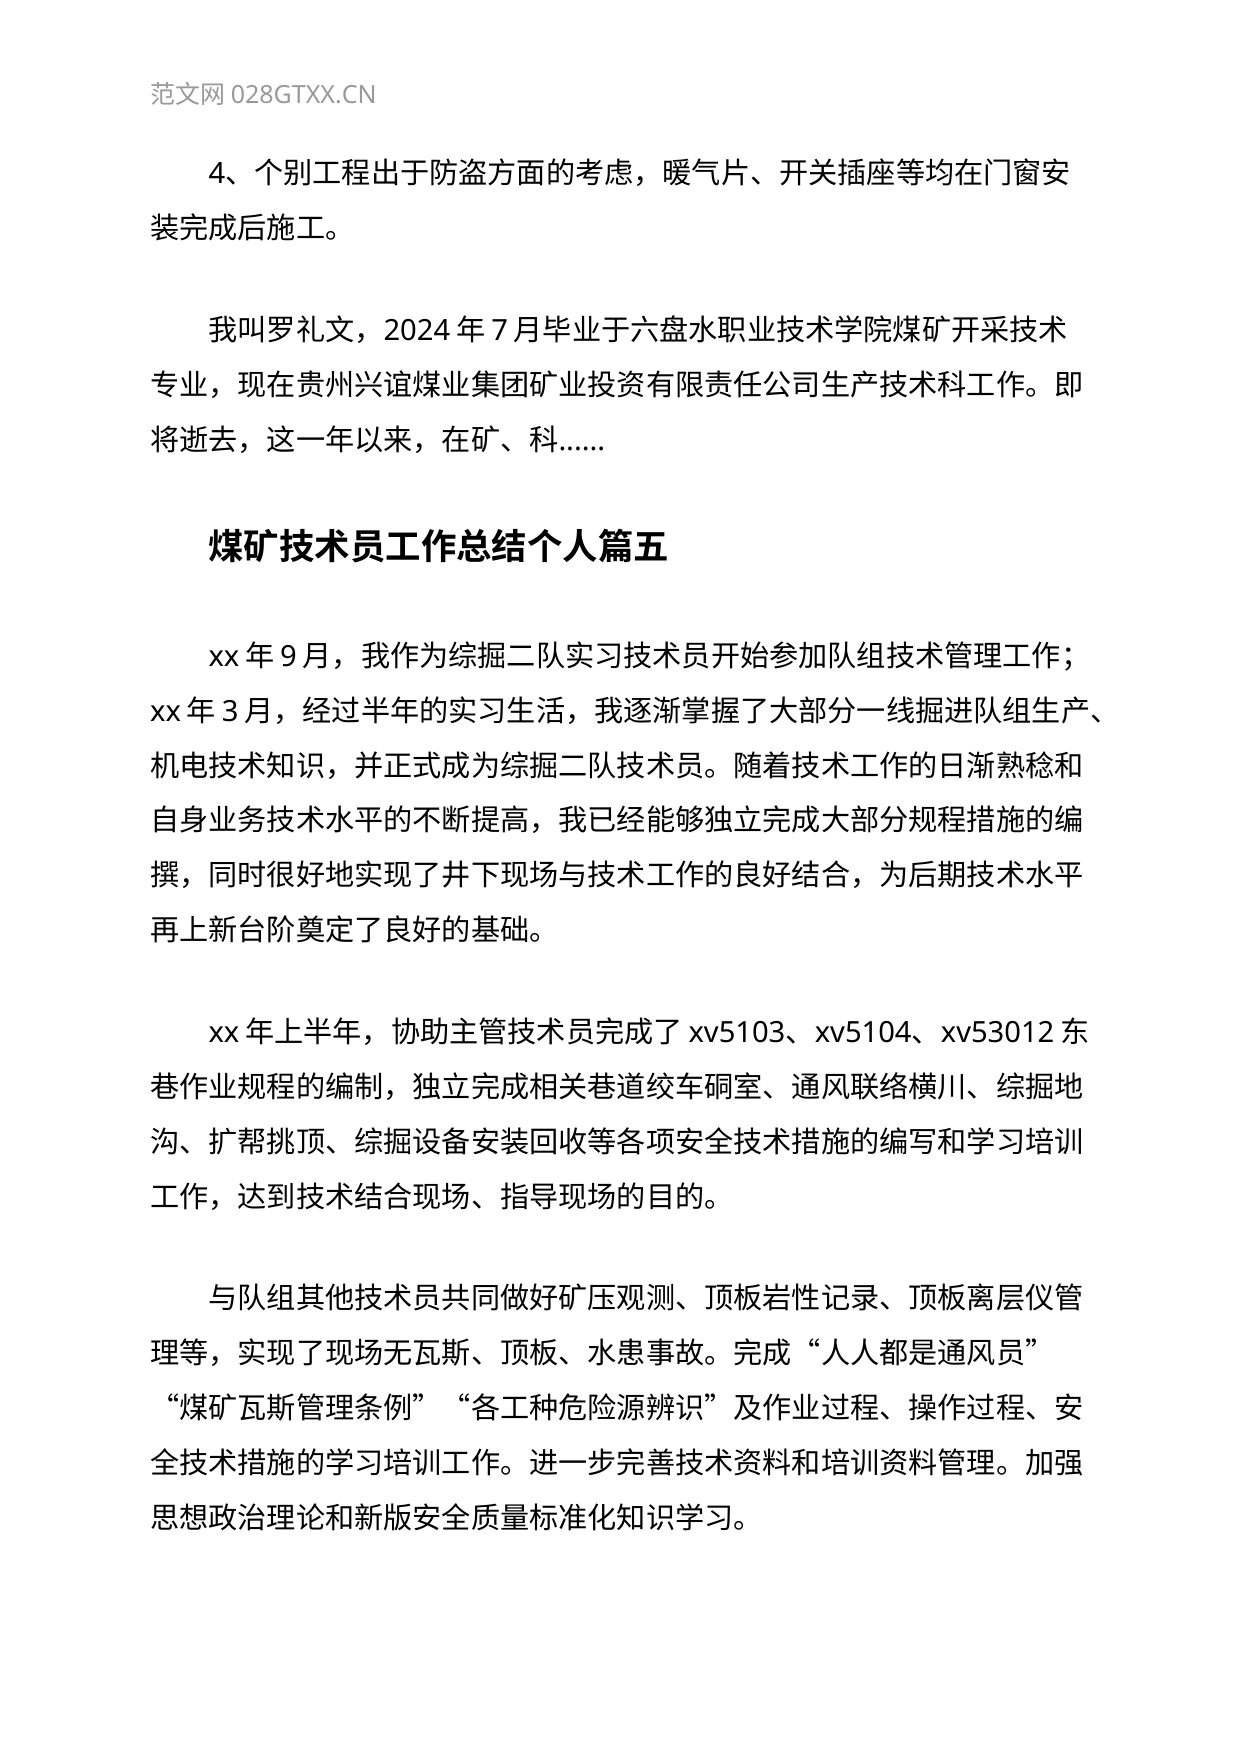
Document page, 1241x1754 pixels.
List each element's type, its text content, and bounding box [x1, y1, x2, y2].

text 与队组其他技术员共同做好矿压观测、顶板岩性记录、顶板离层仪管理等，实现了现场无瓦斯、顶板、水患事故。完成“人人都是通风员”“煤矿瓦斯管理条例”“各工种危险源辨识”及作业过程、操作过程、安全技术措施的学习培训工作。进一步完善技术资料和培训资料管理。加强思想政治理论和新版安全质量标准化知识学习。 [150, 1275, 1090, 1537]
text 我叫罗礼文，2024年7月毕业于六盘水职业技术学院煤矿开采技术专业，现在贵州兴谊煤业集团矿业投资有限责任公司生产技术科工作。即将逝去，这一年以来，在矿、科...... [150, 307, 1090, 459]
text 煤矿技术员工作总结个人篇五 [150, 519, 1090, 570]
text xx年9月，我作为综掘二队实习技术员开始参加队组技术管理工作；xx年3月，经过半年的实习生活，我逐渐掌握了大部分一线掘进队组生产、机电技术知识，并正式成为综掘二队技术员。随着技术工作的日渐熟稔和自身业务技术水平的不断提高，我已经能够独立完成大部分规程措施的编撰，同时很好地实现了井下现场与技术工作的良好结合，为后期技术水平再上新台阶奠定了良好的基础。 [150, 632, 1090, 949]
text xx年上半年，协助主管技术员完成了xv5103、xv5104、xv53012东巷作业规程的编制，独立完成相关巷道绞车硐室、通风联络横川、综掘地沟、扩帮挑顶、综掘设备安装回收等各项安全技术措施的编写和学习培训工作，达到技术结合现场、指导现场的目的。 [150, 1008, 1090, 1216]
text 4、个别工程出于防盗方面的考虑，暖气片、开关插座等均在门窗安装完成后施工。 [150, 150, 1090, 247]
